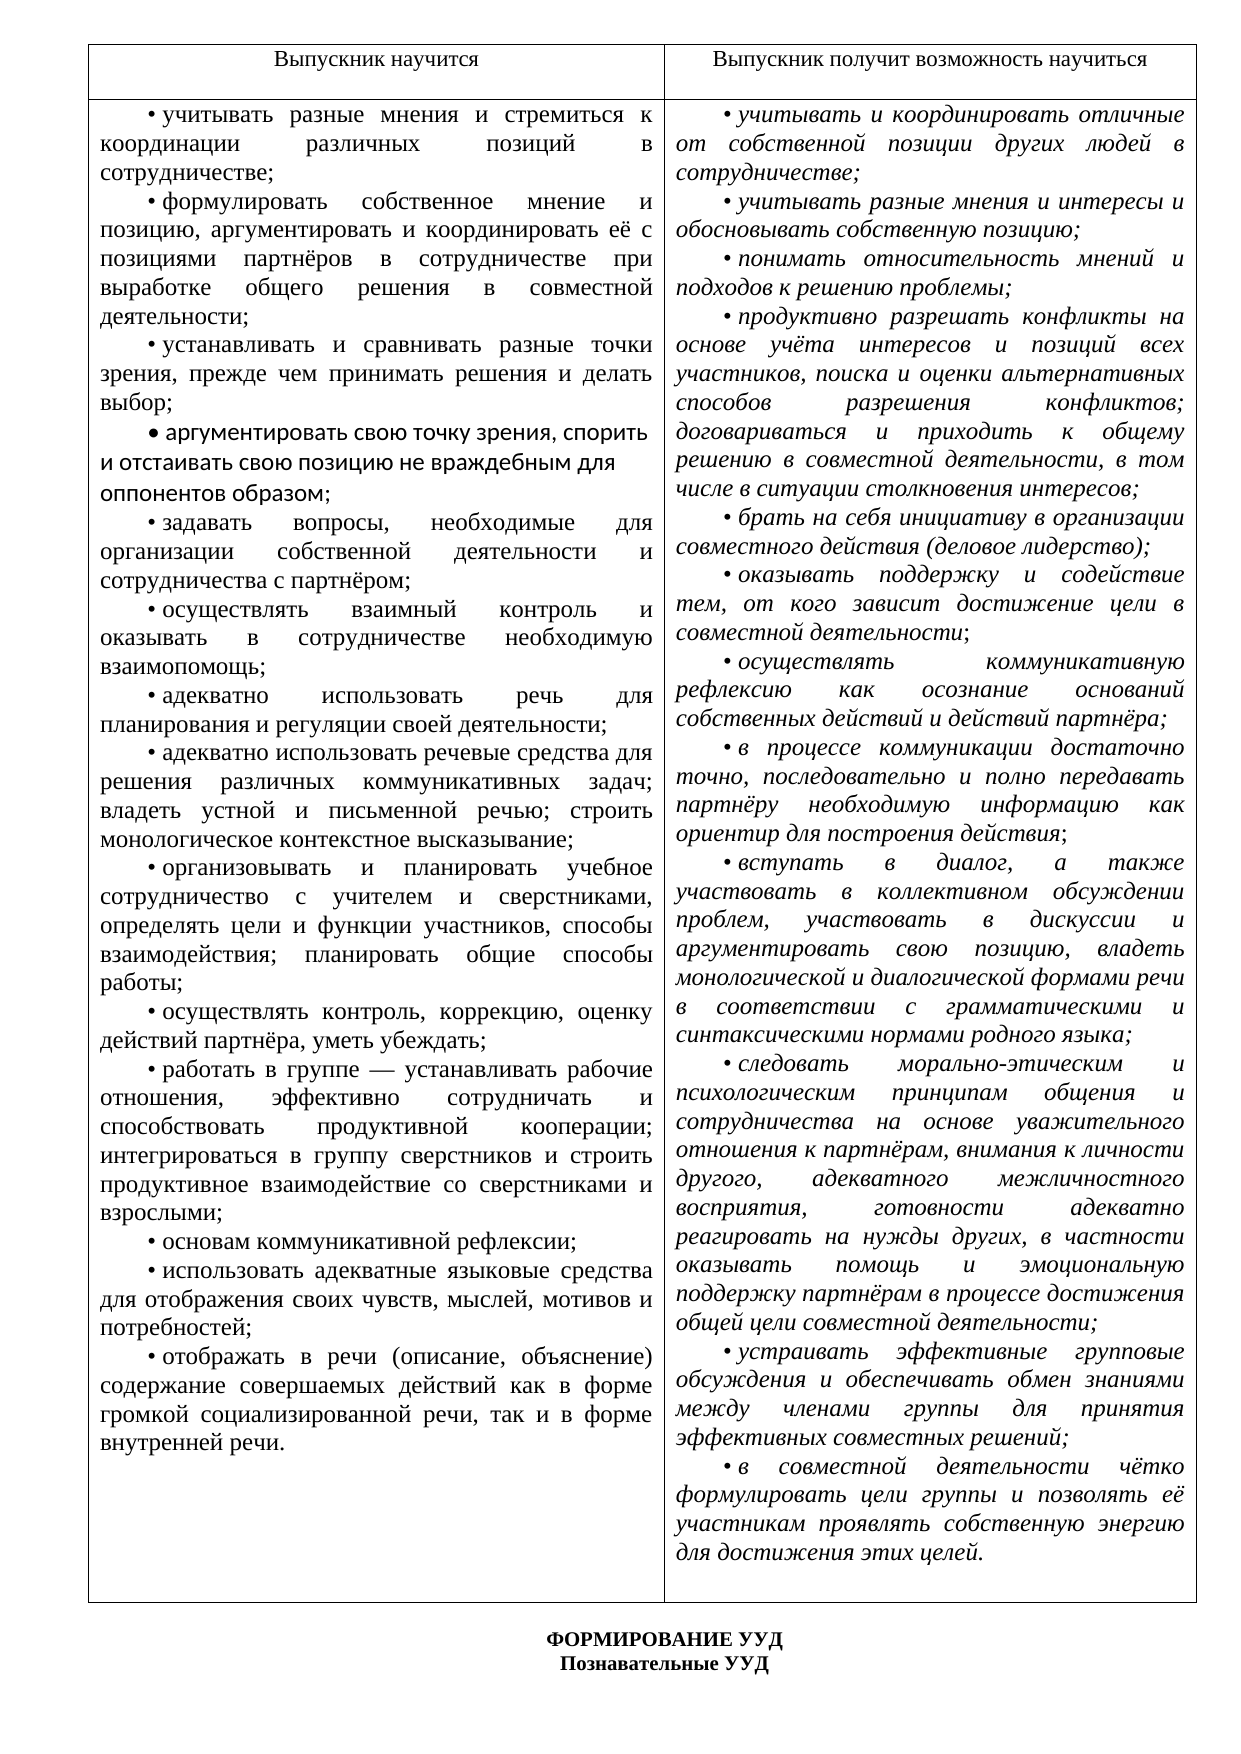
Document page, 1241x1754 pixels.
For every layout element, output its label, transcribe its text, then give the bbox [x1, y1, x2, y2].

table_header Выпускник получит возможность научиться [665, 45, 1196, 98]
text ФОРМИРОВАНИЕ УУД [177, 1627, 1152, 1651]
table_cell • учитывать и координировать отличные от собственной позиции других людей в сотрудничестве; • учитывать разные мнения и интересы и обосновывать собственную позицию; • понимать относительность мнений и подходов к решению проблемы; • продуктивно разрешать конфликты на основе учёта интересов и позиций всех участников, поиска и оценки альтернативных способов разрешения конфликтов; договариваться и приходить к общему решению в совместной деятельности, в том числе в ситуации столкновения интересов; • брать на себя инициативу в организации совместного действия (деловое лидерство); • оказывать поддержку и содействие тем, от кого зависит достижение цели в совместной деятельности; • осуществлять коммуникативную рефлексию как осознание оснований собственных действий и действий партнёра; • в процессе коммуникации достаточно точно, последовательно и полно передавать партнёру необходимую информацию как ориентир для построения действия; • вступать в диалог, а также участвовать в коллективном обсуждении проблем, участвовать в дискуссии и аргументировать свою позицию, владеть монологической и диалогической формами речи в соответствии с грамматическими и синтаксическими нормами родного языка; • следовать морально-этическим и психологическим принципам общения и сотрудничества на основе уважительного отношения к партнёрам, внимания к личности другого, адекватного межличностного восприятия, готовности адекватно реагировать на нужды других, в частности оказывать помощь и эмоциональную поддержку партнёрам в процессе достижения общей цели совместной деятельности; • устраивать эффективные групповые обсуждения и обеспечивать обмен знаниями между членами группы для принятия эффективных совместных решений; • в совместной деятельности чётко формулировать цели группы и позволять её участникам проявлять собственную энергию для достижения этих целей. [665, 100, 1196, 1602]
text Познавательные УУД [177, 1651, 1152, 1675]
table_cell • учитывать разные мнения и стремиться к координации различных позиций в сотрудничестве; • формулировать собственное мнение и позицию, аргументировать и координировать её с позициями партнёров в сотрудничестве при выработке общего решения в совместной деятельности; • устанавливать и сравнивать разные точки зрения, прежде чем принимать решения и делать выбор; • аргументировать свою точку зрения, спорить и отстаивать свою позицию не враждебным для оппонентов образом; • задавать вопросы, необходимые для организации собственной деятельности и сотрудничества с партнёром; • осуществлять взаимный контроль и оказывать в сотрудничестве необходимую взаимопомощь; • адекватно использовать речь для планирования и регуляции своей деятельности; • адекватно использовать речевые средства для решения различных коммуникативных задач; владеть устной и письменной речью; строить монологическое контекстное высказывание; • организовывать и планировать учебное сотрудничество с учителем и сверстниками, определять цели и функции участников, способы взаимодействия; планировать общие способы работы; • осуществлять контроль, коррекцию, оценку действий партнёра, уметь убеждать; • работать в группе — устанавливать рабочие отношения, эффективно сотрудничать и способствовать продуктивной кооперации; интегрироваться в группу сверстников и строить продуктивное взаимодействие со сверстниками и взрослыми; • основам коммуникативной рефлексии; • использовать адекватные языковые средства для отображения своих чувств, мыслей, мотивов и потребностей; • отображать в речи (описание, объяснение) содержание совершаемых действий как в форме громкой социализированной речи, так и в форме внутренней речи. [89, 100, 664, 1602]
table_header Выпускник научится [89, 45, 664, 98]
